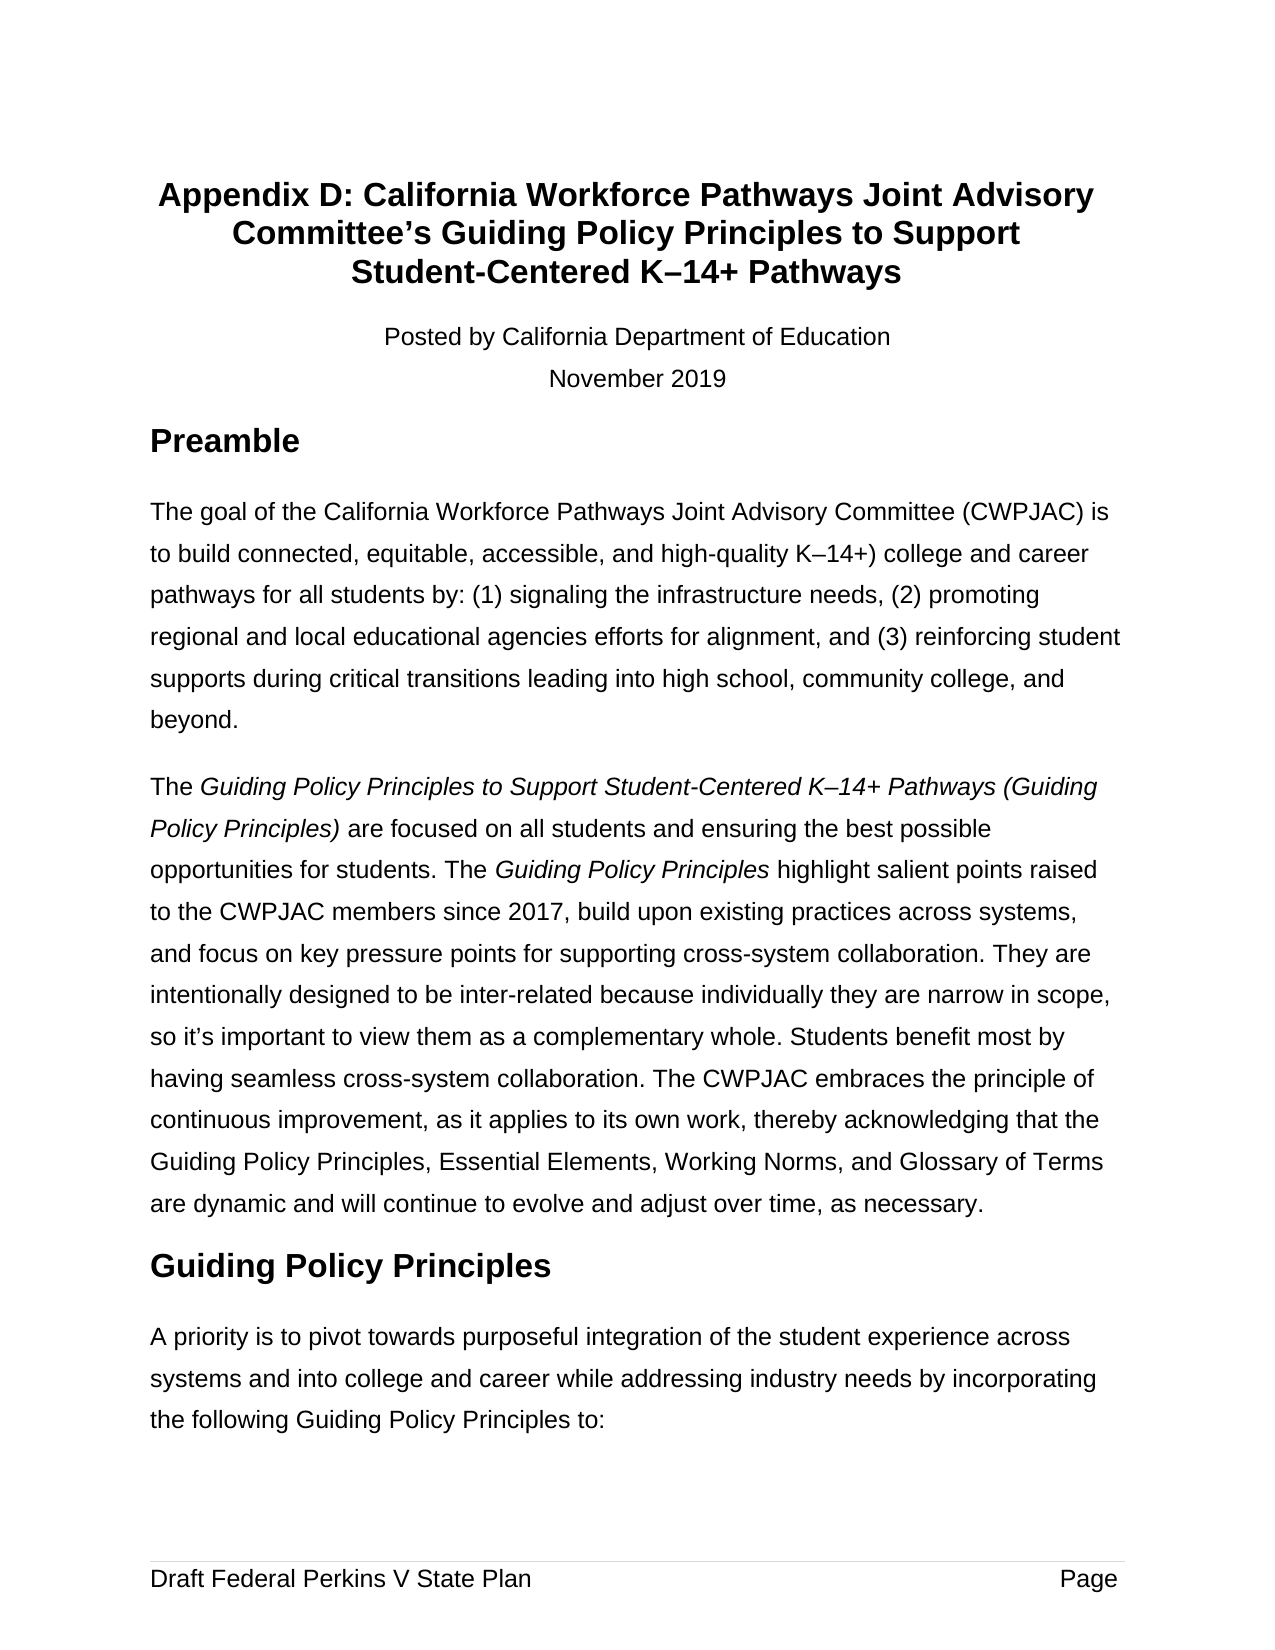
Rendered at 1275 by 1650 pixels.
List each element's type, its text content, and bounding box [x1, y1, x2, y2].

subtitle Appendix D: California Workforce Pathways Joint Advisory Committee’s Guiding Policy Principles to Support Student-Centered K–14+ Pathways [150, 175, 1102, 290]
text The goal of the California Workforce Pathways Joint Advisory Committee (CWPJAC) is to build connected, equitable, accessible, and high-quality K–14+) college and career pathways for all students by: (1) signaling the infrastructure needs, (2) promoting regional and local educational agencies efforts for alignment, and (3) reinforcing student supports during critical transitions leading into high school, community college, and beyond. [150, 484, 1125, 734]
text Posted by California Department of Education November 2019 [150, 309, 1125, 392]
subtitle Guiding Policy Principles [150, 1242, 1012, 1284]
text The Guiding Policy Principles to Support Student-Centered K–14+ Pathways (Guiding Policy Principles) are focused on all students and ensuring the best possible opportunities for students. The Guiding Policy Principles highlight salient points raised to the CWPJAC members since 2017, build upon existing practices across systems, and focus on key pressure points for supporting cross-system collaboration. They are intentionally designed to be inter-related because individually they are narrow in scope, so it’s important to view them as a complementary whole. Students benefit most by having seamless cross-system collaboration. The CWPJAC embraces the principle of continuous improvement, as it applies to its own work, thereby acknowledging that the Guiding Policy Principles, Essential Elements, Working Norms, and Glossary of Terms are dynamic and will continue to evolve and adjust over time, as necessary. [150, 759, 1125, 1217]
subtitle Preamble [150, 417, 1012, 459]
text A priority is to pivot towards purposeful integration of the student experience across systems and into college and career while addressing industry needs by incorporating the following Guiding Policy Principles to: [150, 1309, 1125, 1434]
